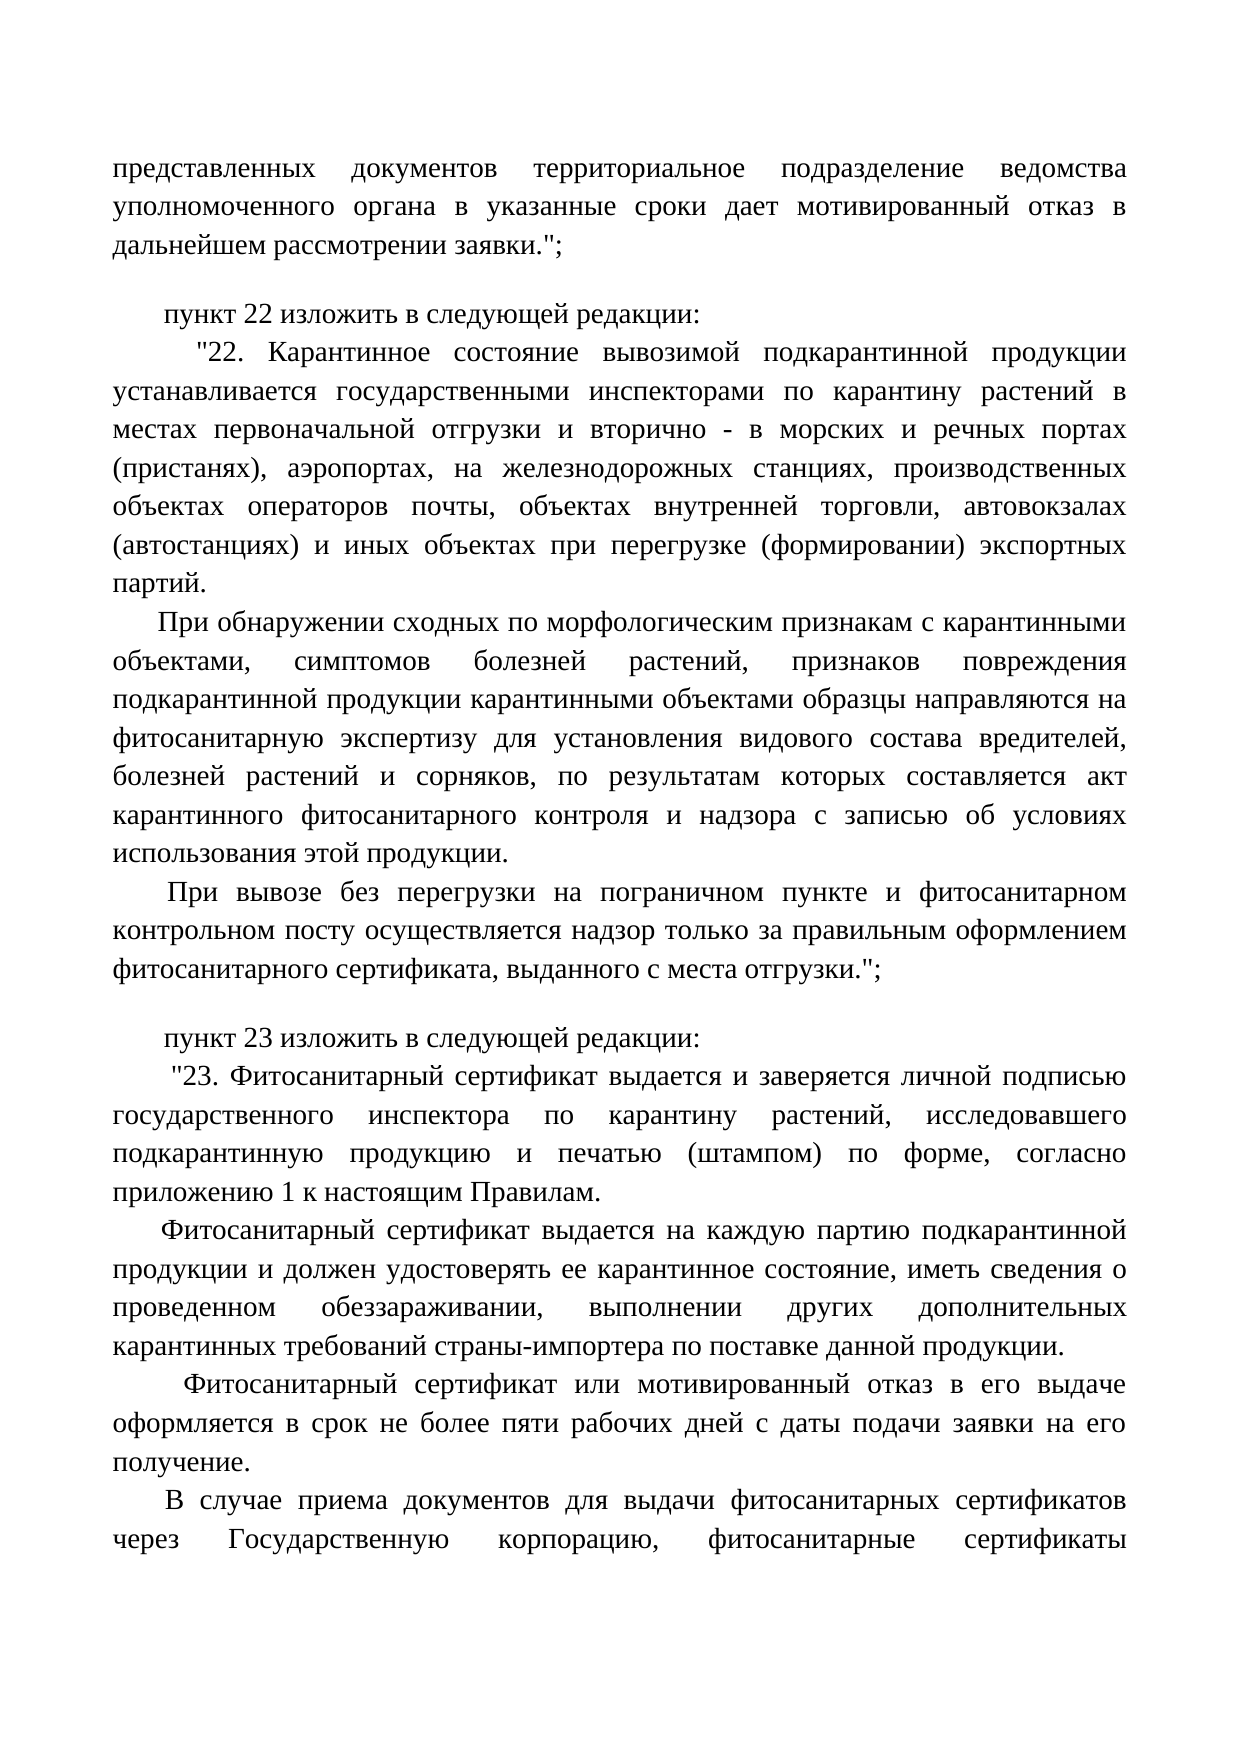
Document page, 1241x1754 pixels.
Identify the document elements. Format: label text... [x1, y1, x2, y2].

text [112, 1482, 1128, 1554]
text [112, 150, 1128, 261]
text "22. Карантинное состояние вывозимой подкарантинной продукции устанавливается государственными инспекторами по карантину растений в местах первоначальной отгрузки и вторично - в морских и речных портах (пристанях), аэропортах, на железнодорожных станциях, производственных объектах операторов почты, объектах внутренней торговли, автовокзалах (автостанциях) и иных объектах при перегрузке (формировании) экспортных партий. [112, 334, 1128, 599]
text пункт 23 изложить в следующей редакции: [112, 1020, 1128, 1053]
text "23. Фитосанитарный сертификат выдается и заверяется личной подписью государственного инспектора по карантину растений, исследовавшего подкарантинную продукцию и печатью (штампом) по форме, согласно приложению 1 к настоящим Правилам. [112, 1058, 1128, 1207]
text При обнаружении сходных по морфологическим признакам с карантинными объектами, симптомов болезней растений, признаков повреждения подкарантинной продукции карантинными объектами образцы направляются на фитосанитарную экспертизу для установления видового состава вредителей, болезней растений и сорняков, по результатам которых составляется акт карантинного фитосанитарного контроля и надзора с записью об условиях использования этой продукции. [112, 604, 1128, 869]
text пункт 22 изложить в следующей редакции: [112, 296, 1128, 329]
text Фитосанитарный сертификат или мотивированный отказ в его выдаче оформляется в срок не более пяти рабочих дней с даты подачи заявки на его получение. [112, 1367, 1128, 1477]
text При вывозе без перегрузки на пограничном пункте и фитосанитарном контрольном посту осуществляется надзор только за правильным оформлением фитосанитарного сертификата, выданного с места отгрузки."; [112, 874, 1128, 984]
text Фитосанитарный сертификат выдается на каждую партию подкарантинной продукции и должен удостоверять ее карантинное состояние, иметь сведения о проведенном обеззараживании, выполнении других дополнительных карантинных требований страны-импортера по поставке данной продукции. [112, 1212, 1128, 1362]
